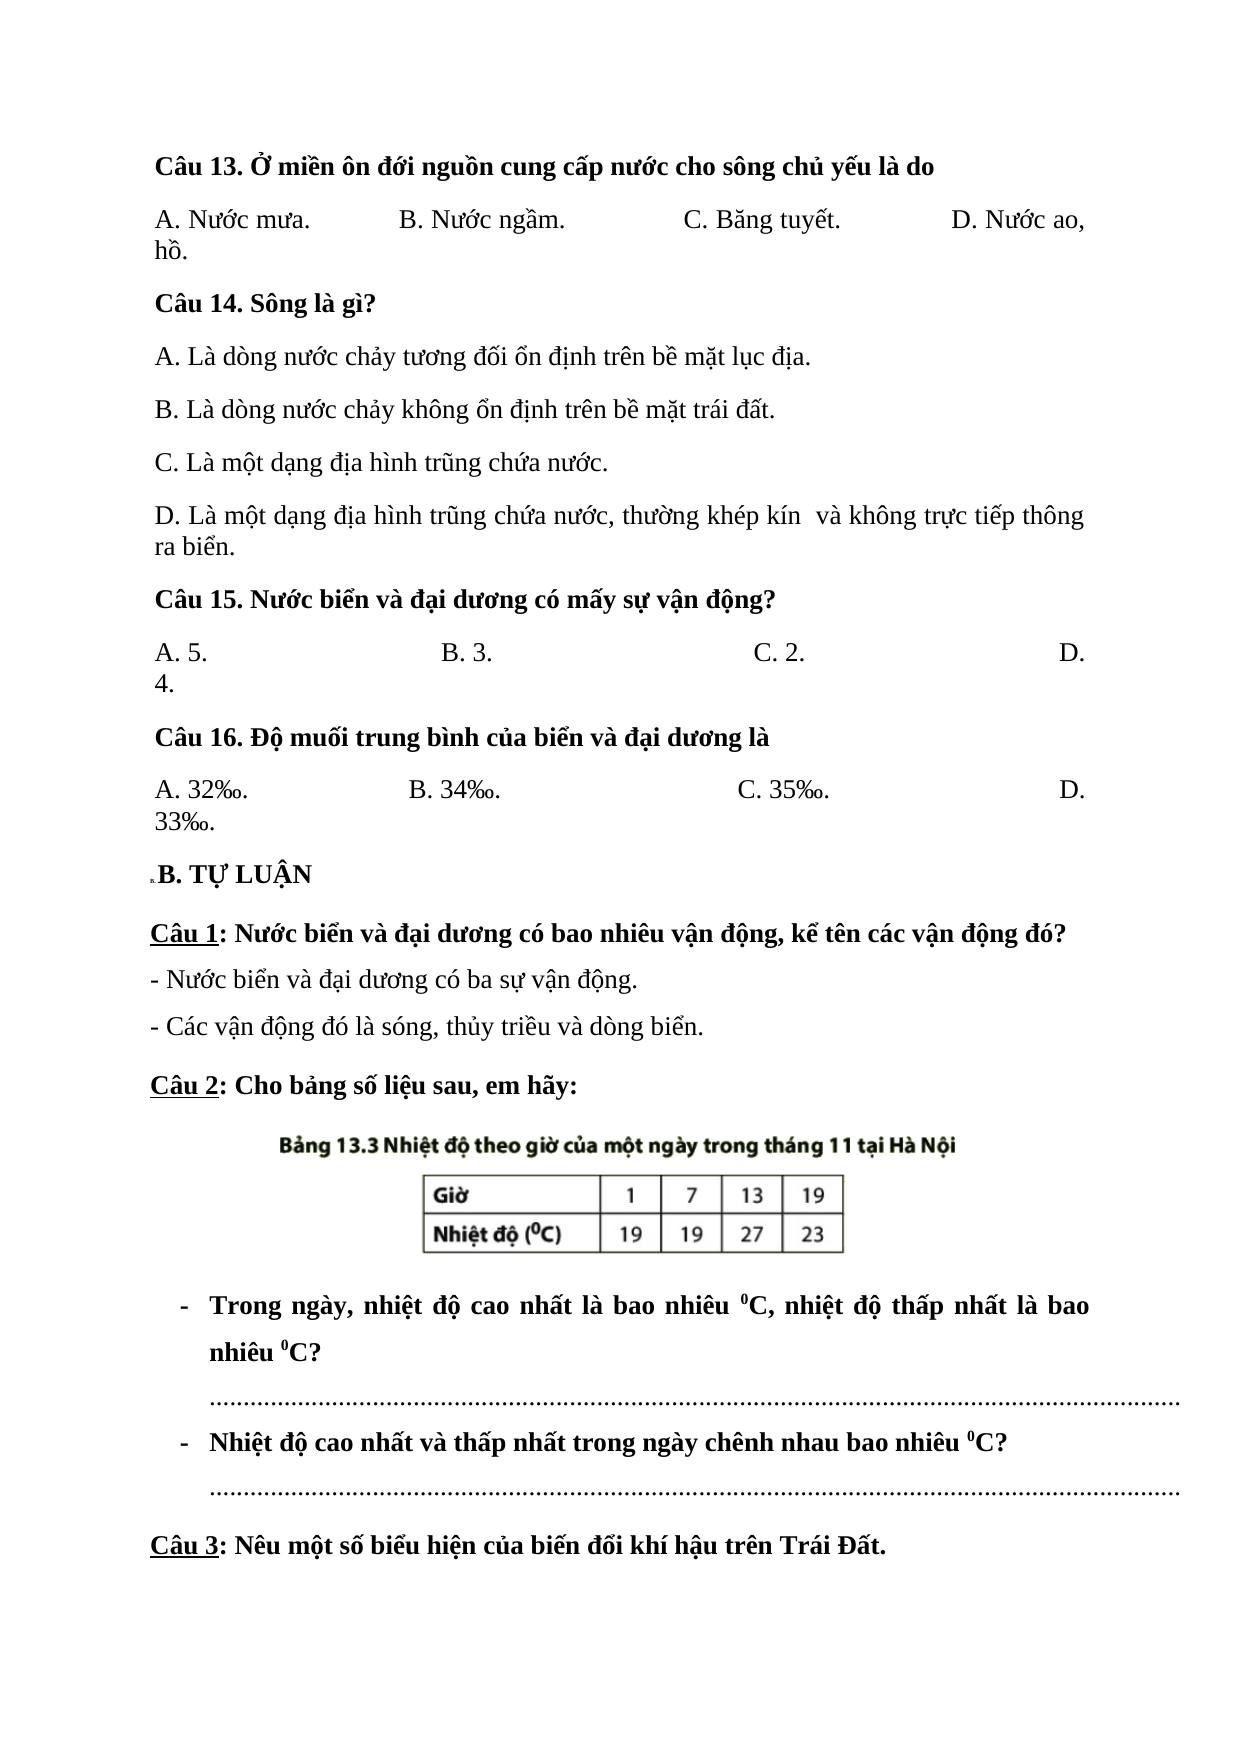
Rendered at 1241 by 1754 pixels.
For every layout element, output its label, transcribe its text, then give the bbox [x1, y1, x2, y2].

text A. Là dòng nước chảy tương đối ổn định trên bề mặt lục địa. [154, 340, 1086, 371]
text Câu 14. Sông là gì? [154, 287, 1086, 318]
list Trong ngày, nhiệt độ cao nhất là bao nhiêu 0C, nhiệt độ thấp nhất là bao nhiêu 0C? [179, 1289, 1090, 1367]
text Câu 13. Ở miền ôn đới nguồn cung cấp nước cho sông chủ yếu là do [154, 150, 1086, 181]
list Câu 1: Nước biển và đại dương có bao nhiêu vận động, kể tên các vận động đó? [150, 917, 1090, 948]
list B. TỰ LUẬN [150, 858, 1090, 889]
text A. Nước mưa. B. Nước ngầm. C. Băng tuyết. D. Nước ao, hồ. [154, 203, 1086, 265]
text Câu 15. Nước biển và đại dương có mấy sự vận động? [154, 583, 1086, 614]
text C. Là một dạng địa hình trũng chứa nước. [154, 446, 1086, 477]
list - Nước biển và đại dương có ba sự vận động. [150, 964, 1090, 995]
text Câu 16. Độ muối trung bình của biển và đại dương là [154, 721, 1086, 752]
text D. Là một dạng địa hình trũng chứa nước, thường khép kín và không trực tiếp thông ra biển. [154, 499, 1086, 562]
text Câu 3: Nêu một số biểu hiện của biến đổi khí hậu trên Trái Đất. [150, 1529, 1090, 1560]
list Nhiệt độ cao nhất và thấp nhất trong ngày chênh nhau bao nhiêu 0C? [179, 1426, 1090, 1457]
text Câu 2: Cho bảng số liệu sau, em hãy: [150, 1069, 1090, 1101]
text A. 32‰. B. 34‰. C. 35‰. D. 33‰. [154, 774, 1086, 836]
text B. Là dòng nước chảy không ổn định trên bề mặt trái đất. [154, 393, 1086, 424]
text A. 5. B. 3. C. 2. D. 4. [154, 636, 1086, 699]
picture [271, 1128, 970, 1263]
list - Các vận động đó là sóng, thủy triều và dòng biển. [150, 1010, 1090, 1041]
